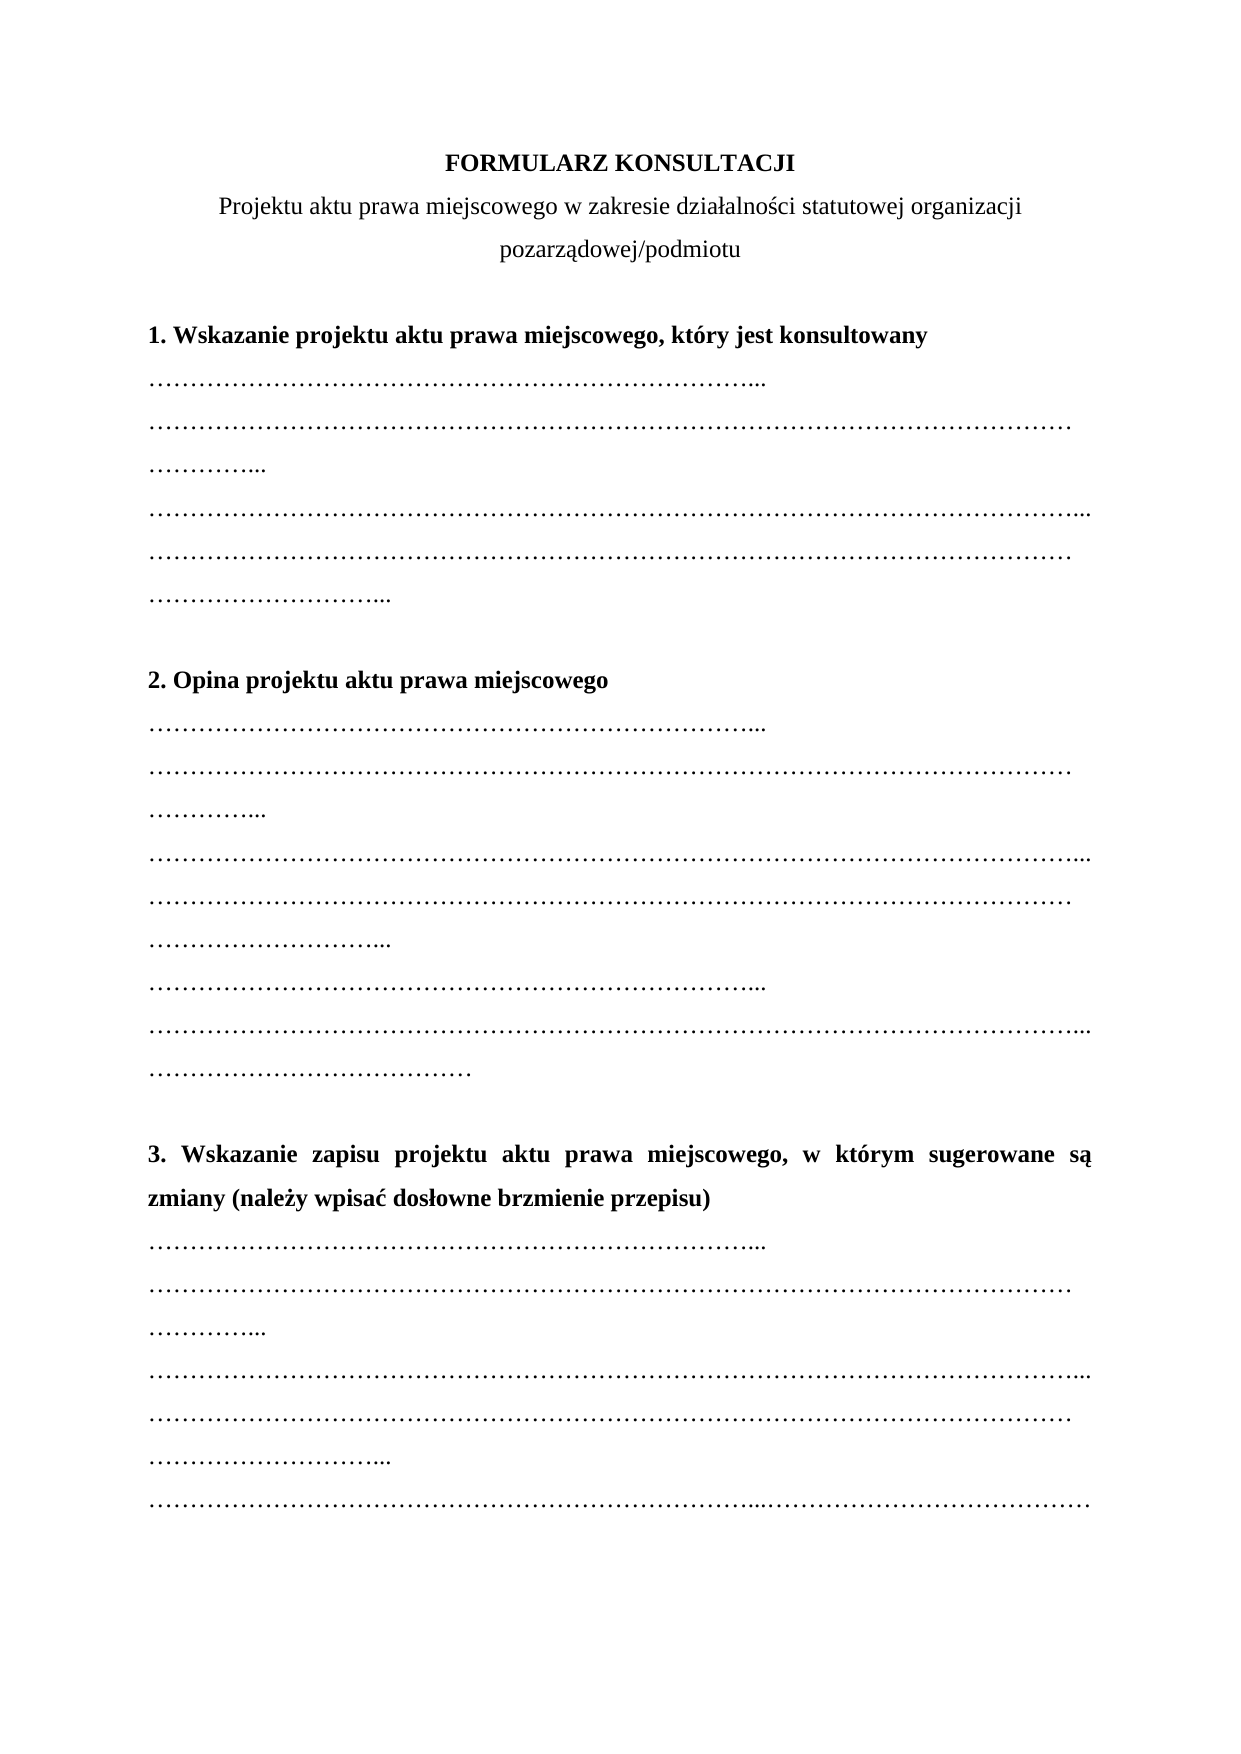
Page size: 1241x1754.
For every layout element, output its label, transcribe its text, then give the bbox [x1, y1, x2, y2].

text Projektu aktu prawa miejscowego w zakresie działalności statutowej organizacji pozarządowej/podmiotu [148, 191, 1093, 263]
text ………………………………………………………………...………………………………… [148, 1484, 1093, 1513]
text FORMULARZ KONSULTACJI [148, 148, 1093, 176]
text 1. Wskazanie projektu aktu prawa miejscowego, który jest konsultowany [148, 320, 1093, 349]
text 3. Wskazanie zapisu projektu aktu prawa miejscowego, w którym sugerowane są zmiany (należy wpisać dosłowne brzmienie przepisu) [148, 1139, 1093, 1211]
text 2. Opina projektu aktu prawa miejscowego [148, 665, 1093, 694]
text ………………………………………………………………...…………………………………………………………………………………………………...………………………………… [148, 967, 1093, 1082]
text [148, 1226, 1093, 1470]
